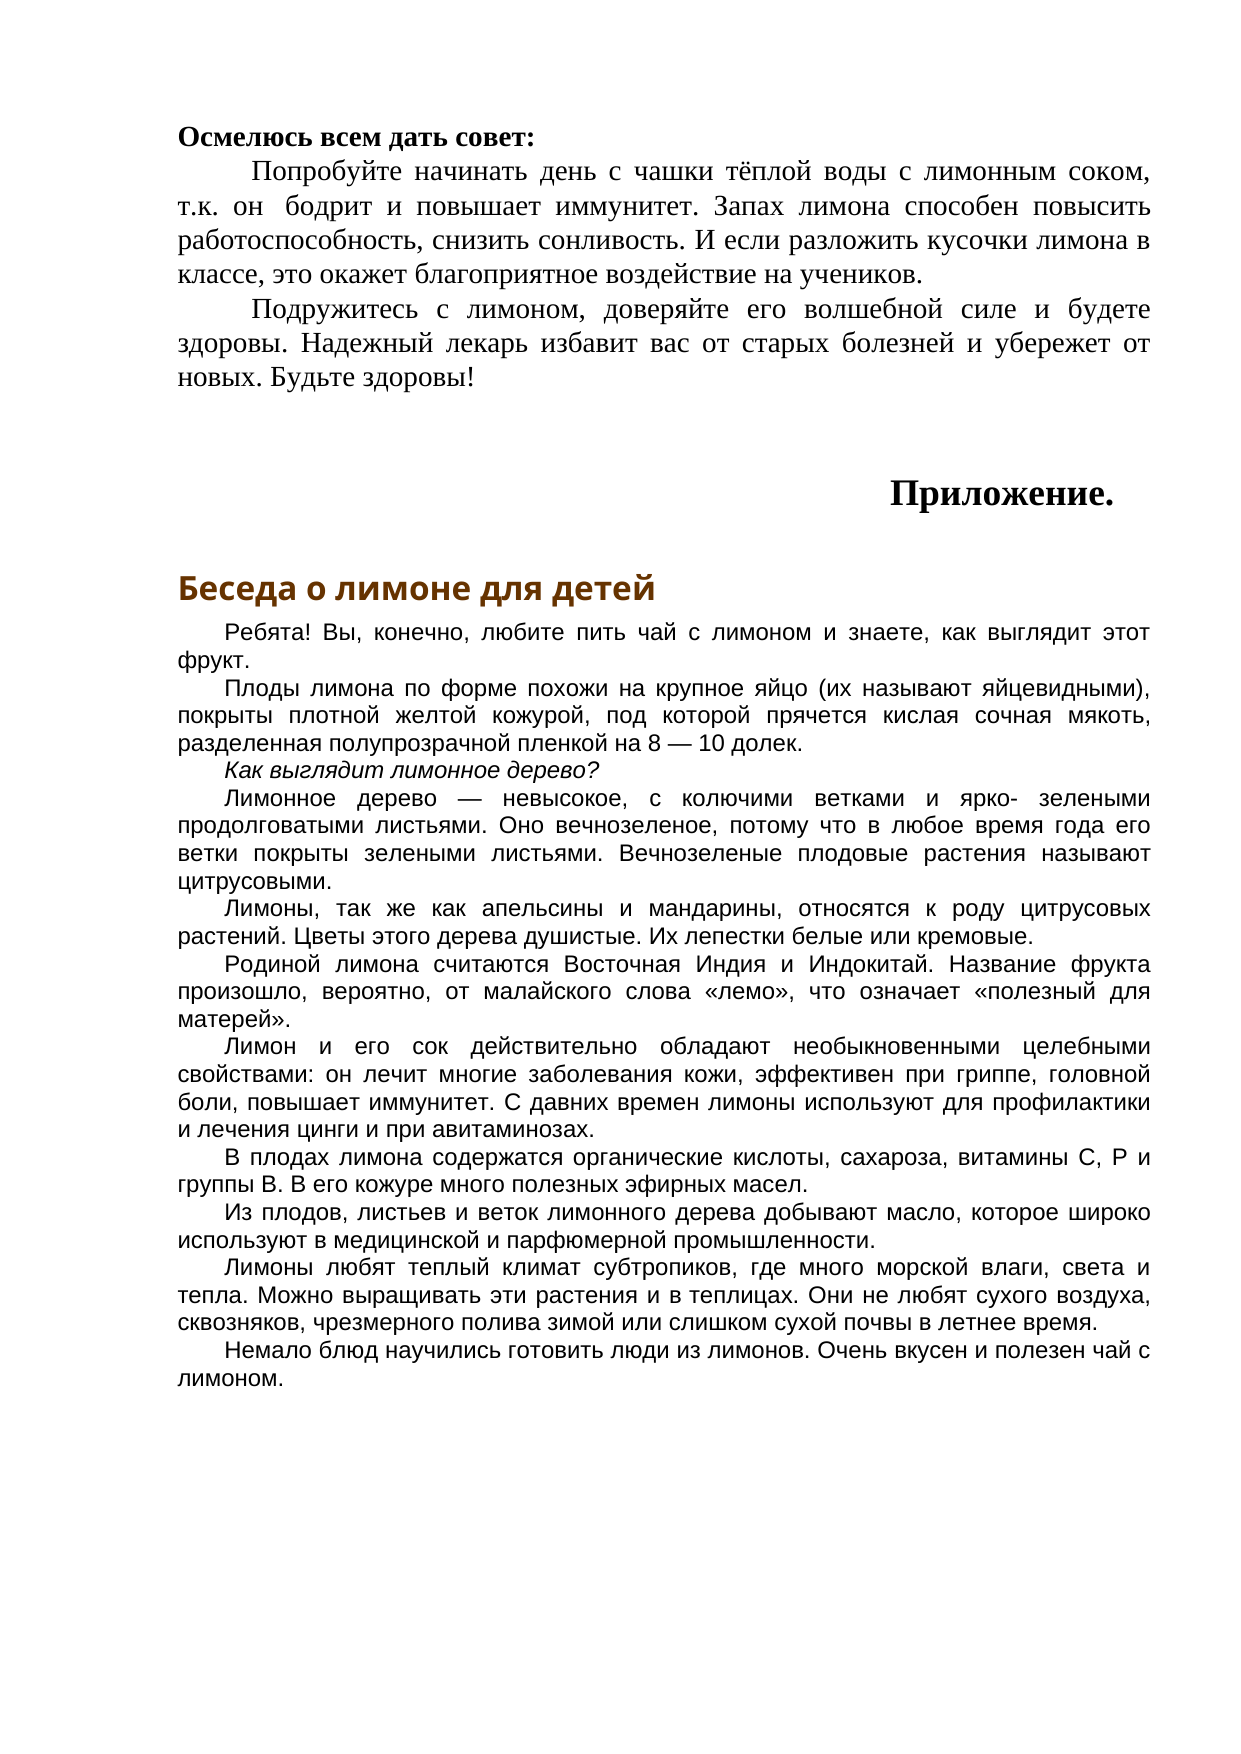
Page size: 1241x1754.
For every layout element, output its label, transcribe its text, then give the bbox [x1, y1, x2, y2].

text Лимон и его сок действительно обладают необыкновенными целебными свойствами: он лечит многие заболевания кожи, эффективен при гриппе, головной боли, повышает иммунитет. С давних времен лимоны используют для профилактики и лечения цинги и при авитаминозах. [177, 1032, 1152, 1143]
text Из плодов, листьев и веток лимонного дерева добывают масло, которое широко используют в медицинской и парфюмерной промышленности. [177, 1198, 1152, 1253]
text Лимонное дерево — невысокое, с колючими ветками и ярко- зелеными продолговатыми листьями. Оно вечнозеленое, потому что в любое время года его ветки покрыты зелеными листьями. Вечнозеленые плодовые растения называют цитрусовыми. [177, 784, 1152, 894]
text Лимоны, так же как апельсины и мандарины, относятся к роду цитрусовых растений. Цветы этого дерева душистые. Их лепестки белые или кремовые. [177, 894, 1152, 949]
text Лимоны любят теплый климат субтропиков, где много морской влаги, света и тепла. Можно выращивать эти растения и в теплицах. Они не любят сухого воздуха, сквозняков, чрезмерного полива зимой или слишком сухой почвы в летнее время. [177, 1253, 1152, 1336]
text Родиной лимона считаются Восточная Индия и Индокитай. Название фрукта произошло, вероятно, от малайского слова «лемо», что означает «полезный для матерей». [177, 949, 1152, 1032]
text Приложение. [177, 471, 1152, 514]
text В плодах лимона содержатся органические кислоты, сахароза, витамины С, Р и группы В. В его кожуре много полезных эфирных масел. [177, 1143, 1152, 1198]
text Немало блюд научились готовить люди из лимонов. Очень вкусен и полезен чай с лимоном. [177, 1336, 1152, 1391]
text Попробуйте начинать день с чашки тёплой воды с лимонным соком, т.к. он бодрит и повышает иммунитет. Запах лимона способен повысить работоспособность, снизить сонливость. И если разложить кусочки лимона в классе, это окажет благоприятное воздействие на учеников. [177, 152, 1152, 290]
text Подружитесь с лимоном, доверяйте его волшебной силе и будете здоровы. Надежный лекарь избавит вас от старых болезней и убережет от новых. Будьте здоровы! [177, 290, 1152, 393]
text Осмелюсь всем дать совет: [177, 118, 1152, 152]
text Ребята! Вы, конечно, любите пить чай с лимоном и знаете, как выглядит этот фрукт. [177, 618, 1152, 673]
text Как выглядит лимонное дерево? [177, 756, 1152, 784]
text Беседа о лимоне для детей [177, 565, 1152, 610]
text Плоды лимона по форме похожи на крупное яйцо (их называют яйцевидными), покрыты плотной желтой кожурой, под которой прячется кислая сочная мякоть, разделенная полупрозрачной пленкой на 8 — 10 долек. [177, 673, 1152, 756]
